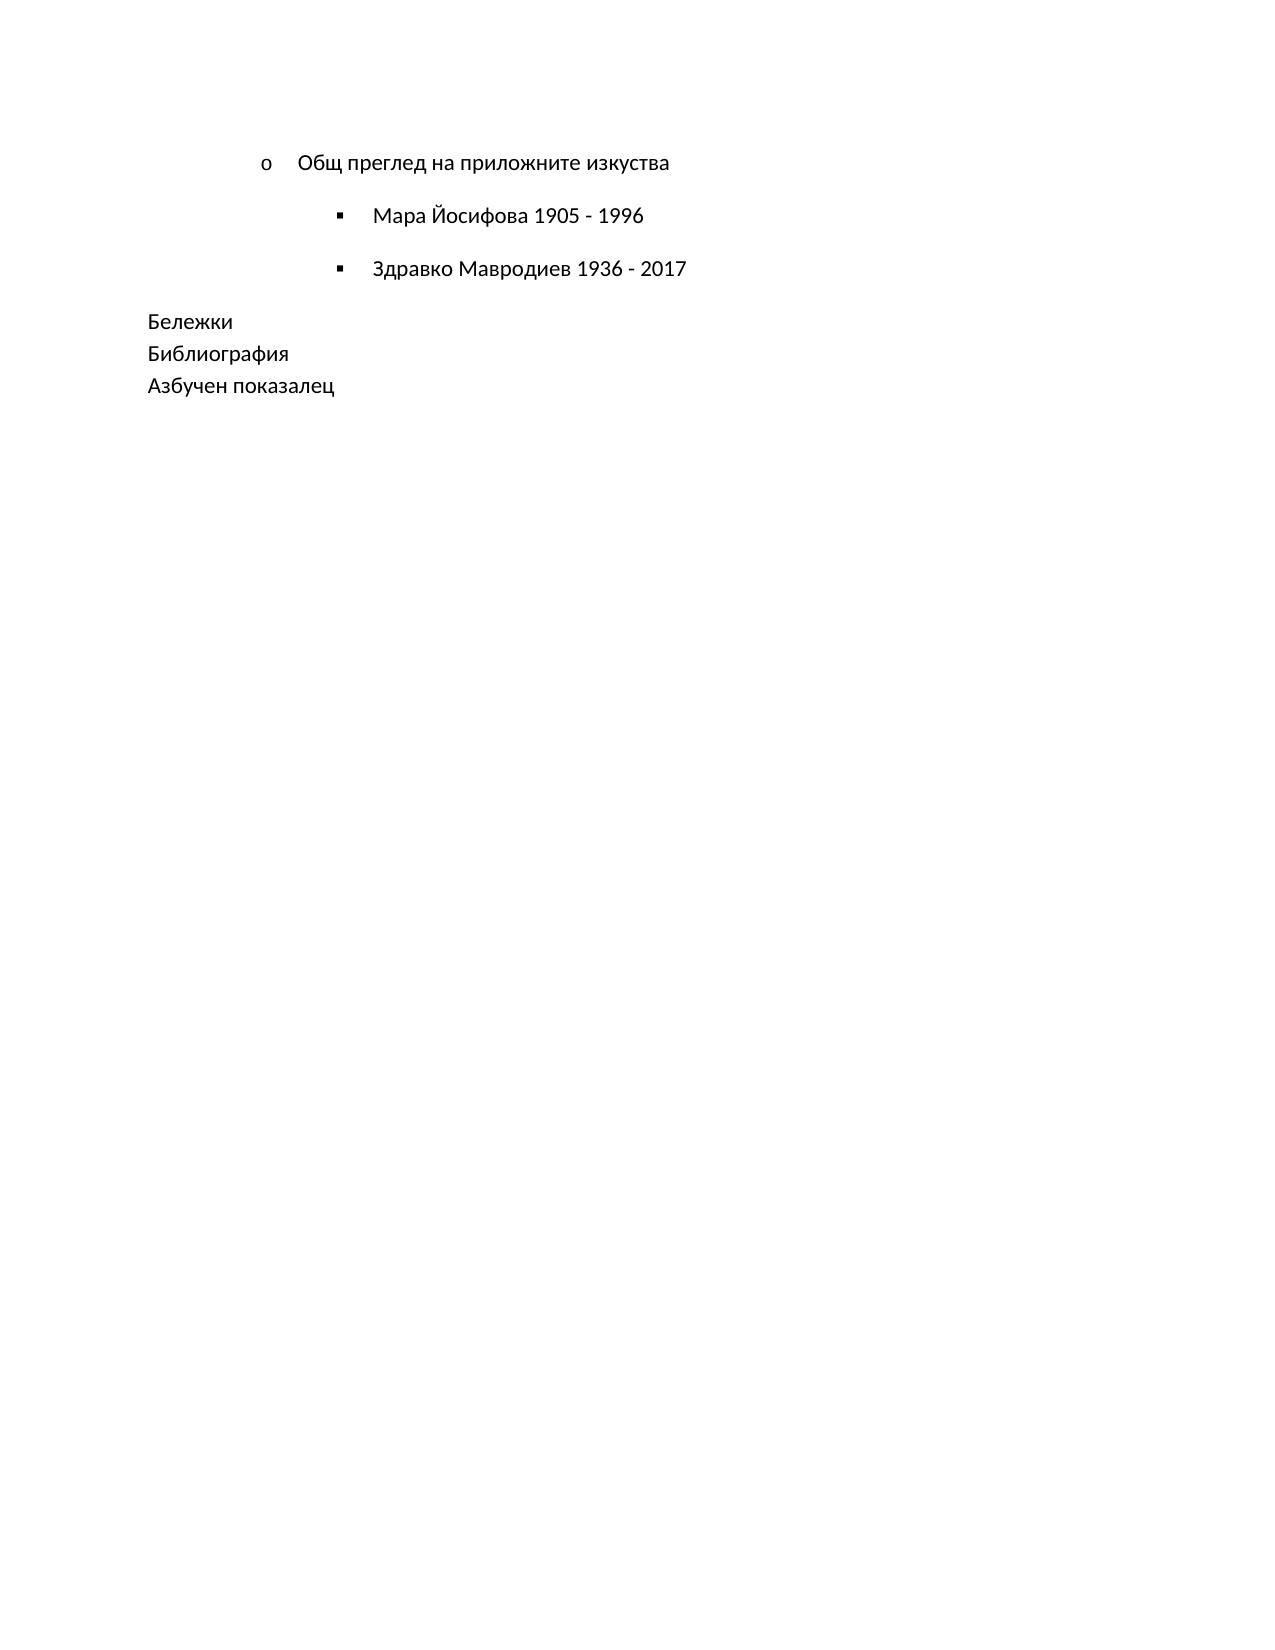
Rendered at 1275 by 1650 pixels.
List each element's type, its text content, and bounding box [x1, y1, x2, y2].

list Мара Йосифова 1905 - 1996 [335, 201, 1127, 229]
text Бележки Библиография Азбучен показалец [148, 307, 1127, 400]
list Общ преглед на приложните изкуства [260, 148, 1127, 176]
list Здравко Мавродиев 1936 - 2017 [335, 254, 1127, 282]
